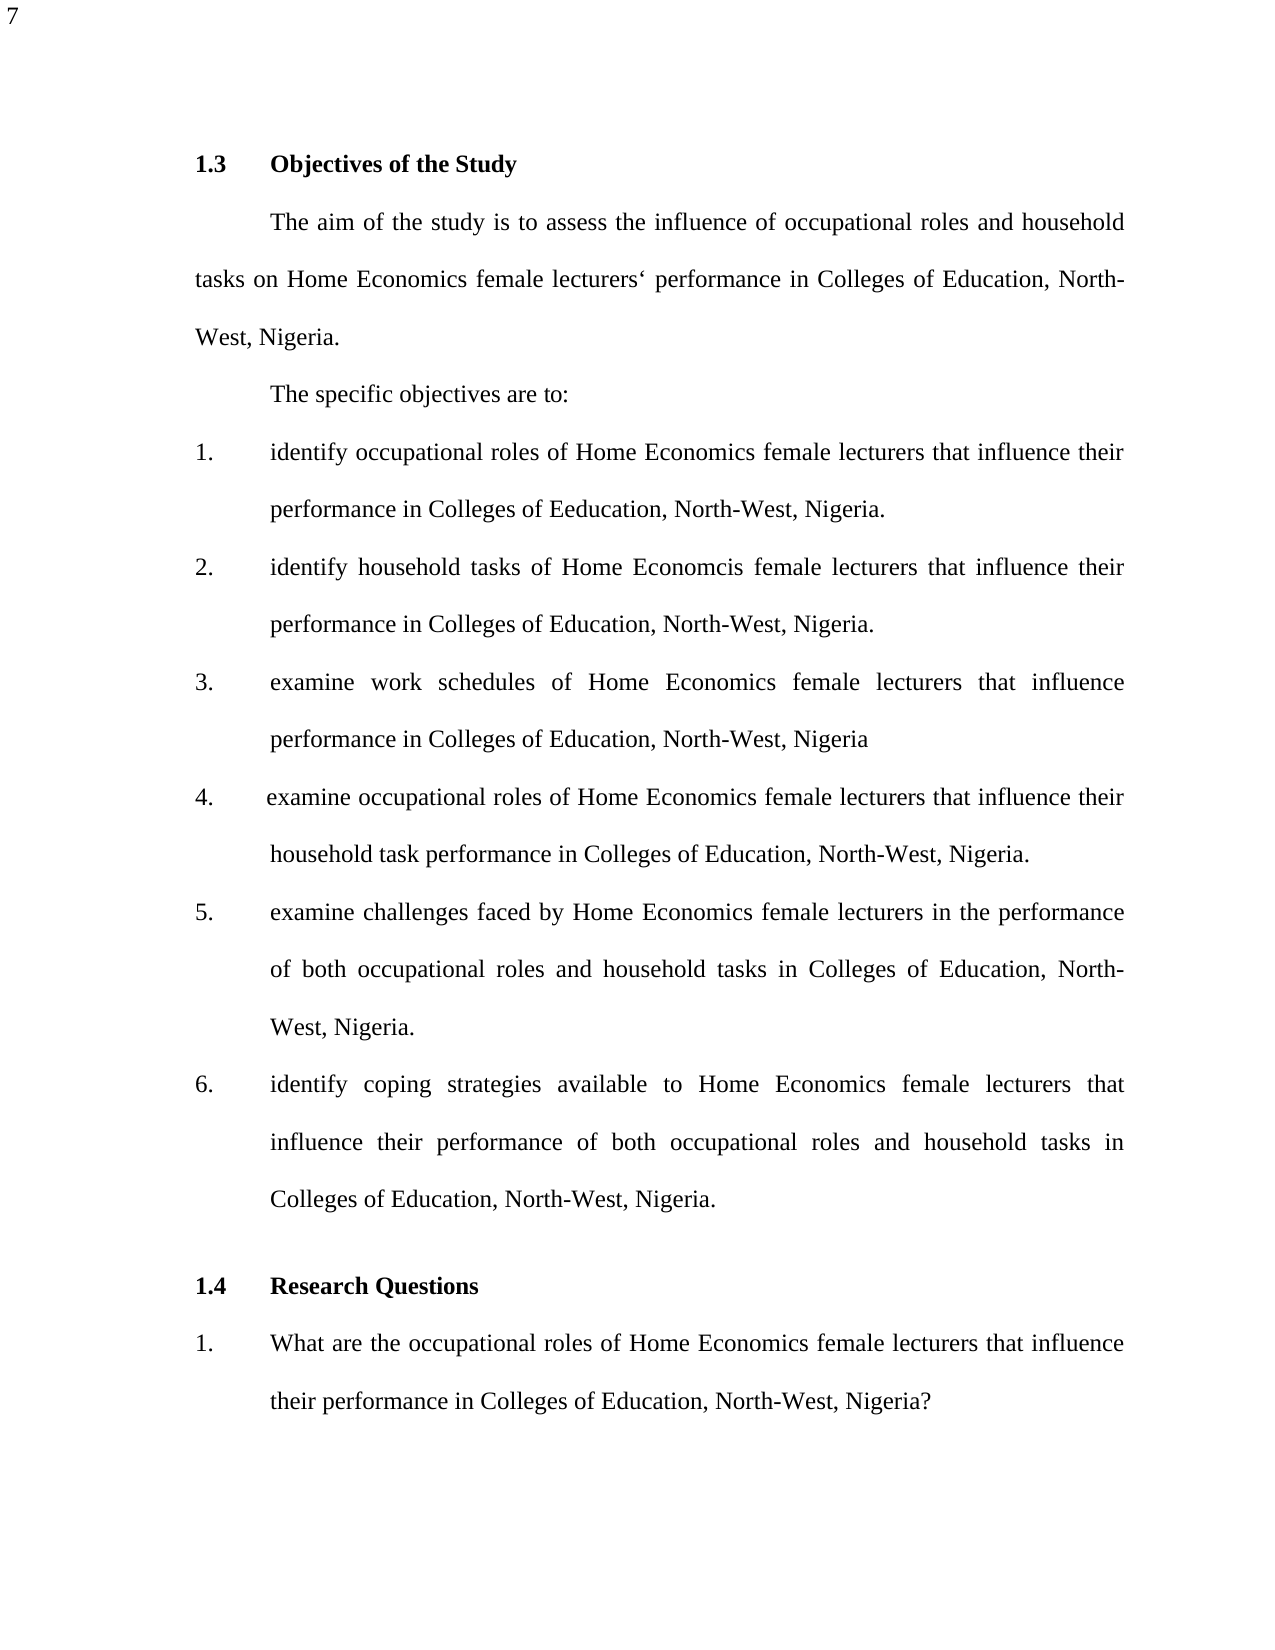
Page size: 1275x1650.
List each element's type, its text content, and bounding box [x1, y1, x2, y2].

list What are the occupational roles of Home Economics female lecturers that influence their performance in Colleges of Education, North-West, Nigeria? [195, 1328, 1125, 1414]
subtitle Research Questions [195, 1271, 1200, 1300]
list examine occupational roles of Home Economics female lecturers that influence their household task performance in Colleges of Education, North-West, Nigeria. [195, 782, 1124, 868]
subtitle Objectives of the Study [195, 149, 1200, 178]
list identify occupational roles of Home Economics female lecturers that influence their performance in Colleges of Eeducation, North-West, Nigeria. [195, 437, 1124, 523]
list examine work schedules of Home Economics female lecturers that influence performance in Colleges of Education, North-West, Nigeria [195, 667, 1125, 753]
text The aim of the study is to assess the influence of occupational roles and household tasks on Home Economics female lecturers‘ performance in Colleges of Education, North- West, Nigeria. [195, 207, 1126, 350]
list identify coping strategies available to Home Economics female lecturers that influence their performance of both occupational roles and household tasks in Colleges of Education, North-West, Nigeria. [195, 1069, 1125, 1213]
text The specific objectives are to: [270, 379, 1200, 408]
list identify household tasks of Home Economcis female lecturers that influence their performance in Colleges of Education, North-West, Nigeria. [195, 552, 1125, 638]
list examine challenges faced by Home Economics female lecturers in the performance of both occupational roles and household tasks in Colleges of Education, North- West, Nigeria. [195, 897, 1126, 1041]
